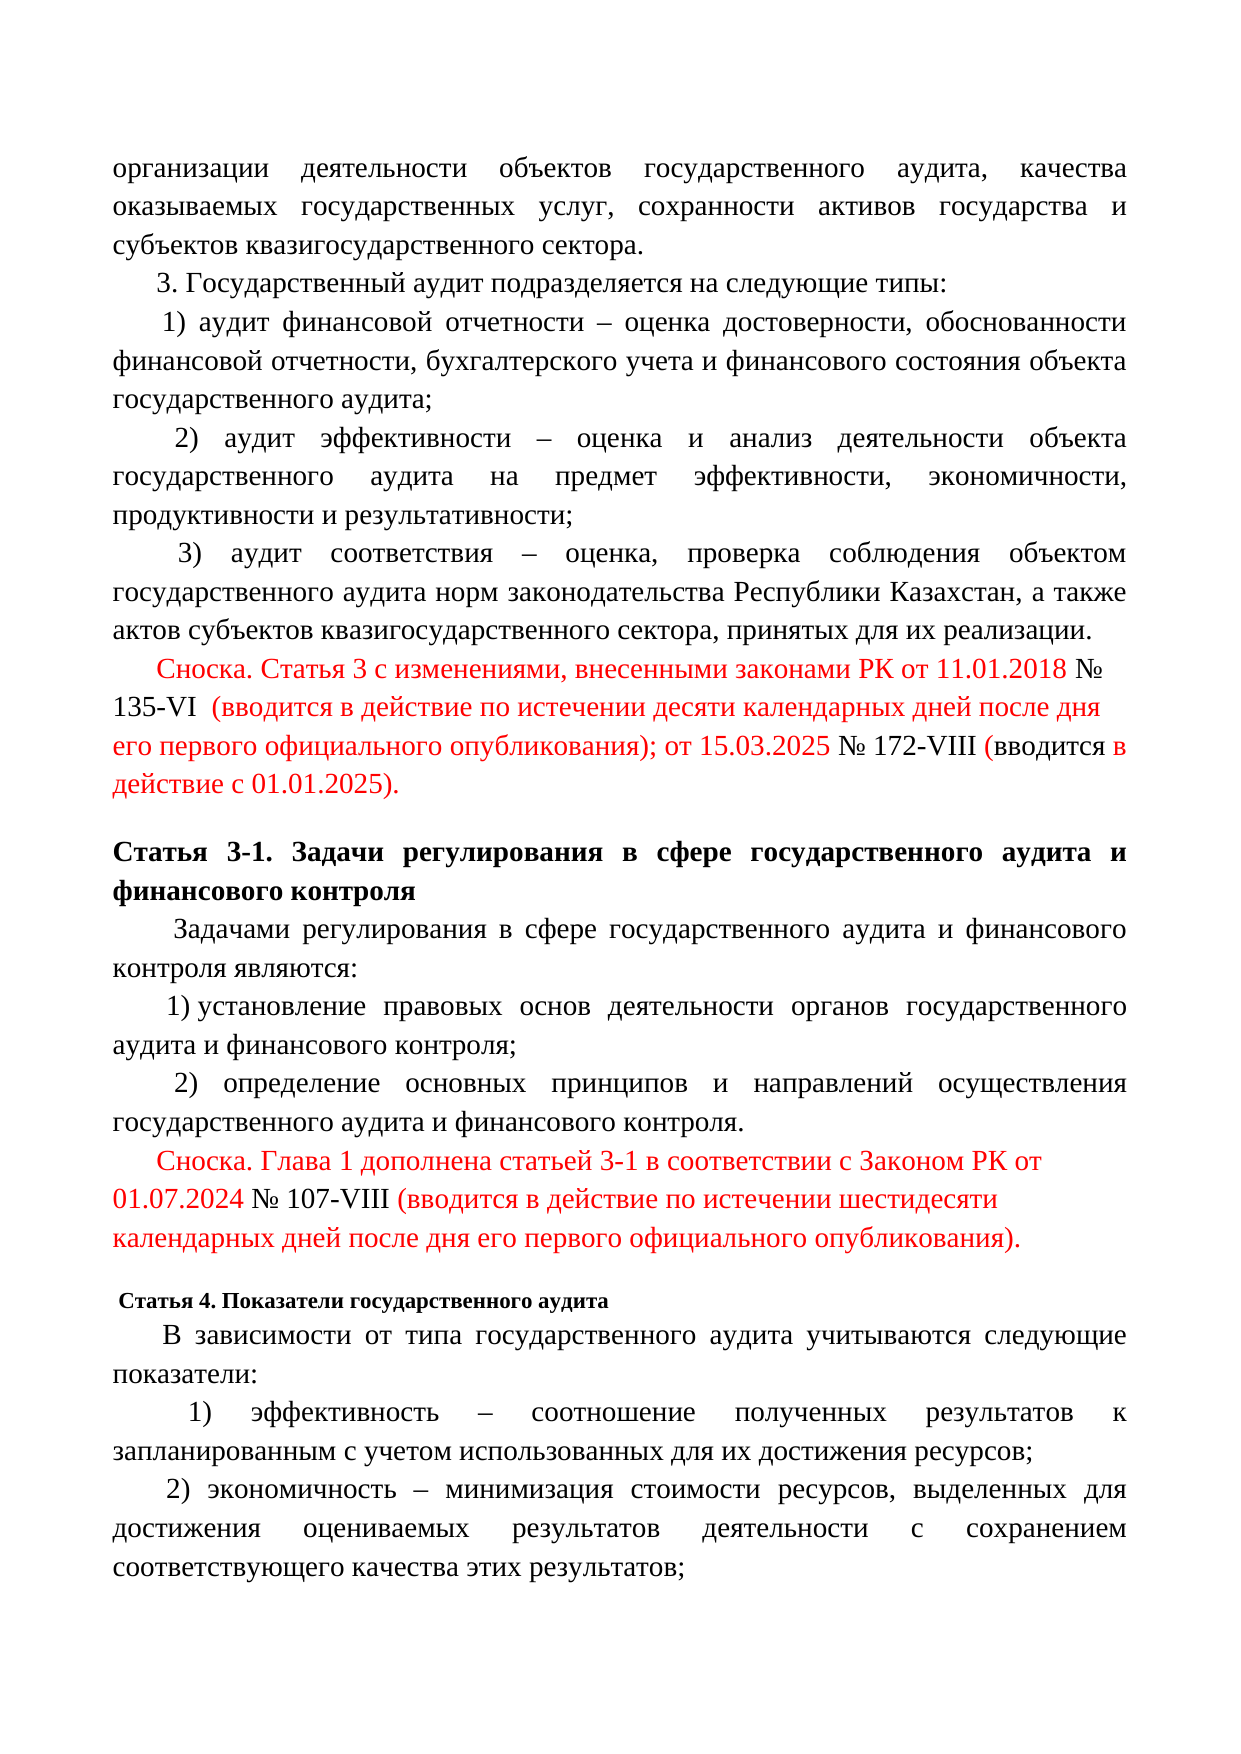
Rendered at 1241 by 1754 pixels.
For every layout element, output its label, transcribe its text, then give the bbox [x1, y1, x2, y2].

text Статья 3-1. Задачи регулирования в сфере государственного аудита и финансового контроля [112, 834, 1128, 906]
text Сноска. Глава 1 дополнена статьей 3-1 в соответствии с Законом РК от 01.07.2024 № 107-VIII (вводится в действие по истечении шестидесяти календарных дней после дня его первого официального опубликования). [112, 1143, 1128, 1283]
text Сноска. Статья 3 с изменениями, внесенными законами РК от 11.01.2018 № 135-VI (вводится в действие по истечении десяти календарных дней после дня его первого официального опубликования); от 15.03.2025 № 172-VIII (вводится в действие с 01.01.2025). [112, 651, 1128, 830]
text 2) экономичность – минимизация стоимости ресурсов, выделенных для достижения оцениваемых результатов деятельности с сохранением соответствующего качества этих результатов; [112, 1472, 1128, 1582]
text 1) аудит финансовой отчетности – оценка достоверности, обоснованности финансовой отчетности, бухгалтерского учета и финансового состояния объекта государственного аудита; [112, 304, 1128, 415]
text 3) аудит соответствия – оценка, проверка соблюдения объектом государственного аудита норм законодательства Республики Казахстан, а также актов субъектов квазигосударственного сектора, принятых для их реализации. [112, 535, 1128, 646]
text 2) определение основных принципов и направлений осуществления государственного аудита и финансового контроля. [112, 1066, 1128, 1138]
text 3. Государственный аудит подразделяется на следующие типы: [112, 266, 1128, 299]
text 1) установление правовых основ деятельности органов государственного аудита и финансового контроля; [112, 988, 1128, 1061]
text 2) аудит эффективности – оценка и анализ деятельности объекта государственного аудита на предмет эффективности, экономичности, продуктивности и результативности; [112, 420, 1128, 530]
text Статья 4. Показатели государственного аудита [112, 1287, 1128, 1314]
text Задачами регулирования в сфере государственного аудита и финансового контроля являются: [112, 911, 1128, 983]
text 1) эффективность – соотношение полученных результатов к запланированным с учетом использованных для их достижения ресурсов; [112, 1394, 1128, 1467]
text В зависимости от типа государственного аудита учитываются следующие показатели: [112, 1317, 1128, 1389]
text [112, 150, 1128, 261]
